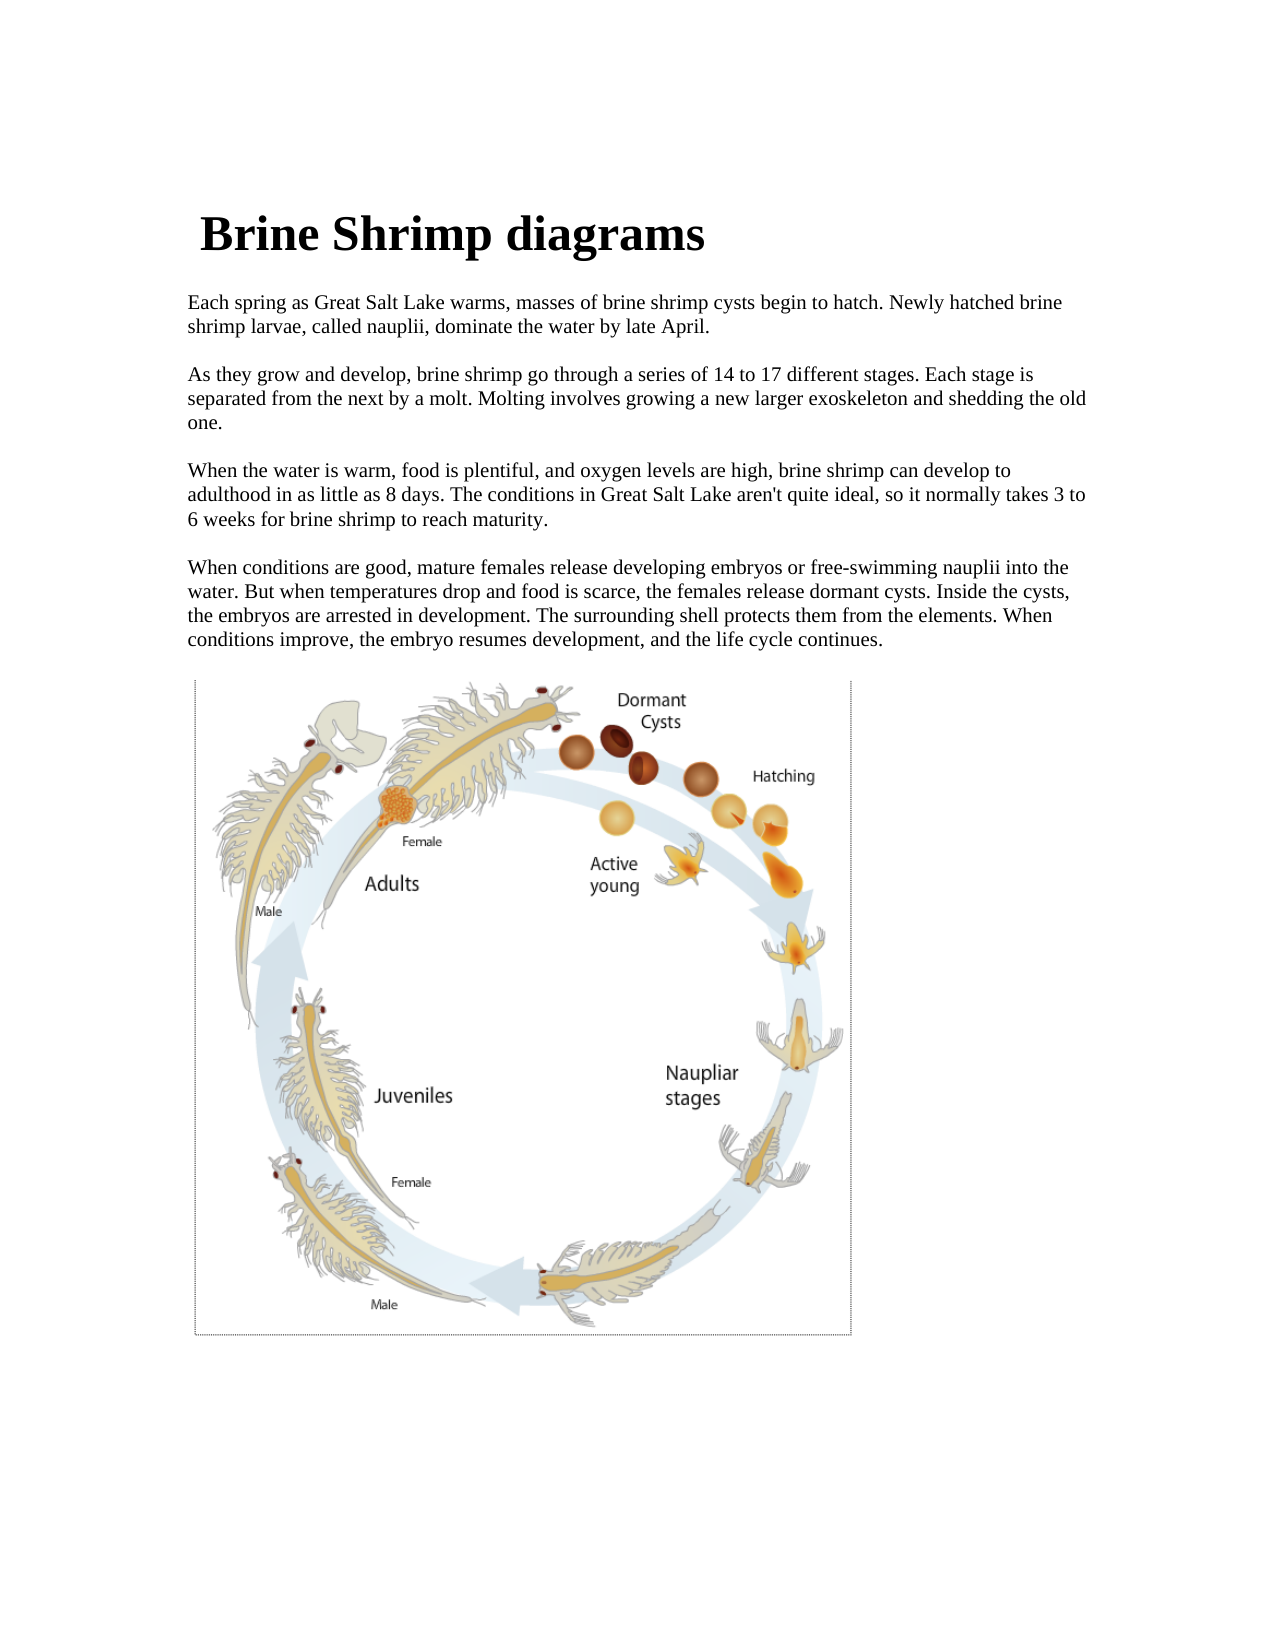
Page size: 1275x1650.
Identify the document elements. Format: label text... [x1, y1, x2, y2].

text Each spring as Great Salt Lake warms, masses of brine shrimp cysts begin to hatch. Newly hatched brine shrimp larvae, called nauplii, dominate the water by late April. As they grow and develop, brine shrimp go through a series of 14 to 17 different stages. Each stage is separated from the next by a molt. Molting involves growing a new larger exoskeleton and shedding the old one. When the water is warm, food is plentiful, and oxygen levels are high, brine shrimp can develop to adulthood in as little as 8 days. The conditions in Great Salt Lake aren't quite ideal, so it normally takes 3 to 6 weeks for brine shrimp to reach maturity. When conditions are good, mature females release developing embryos or free-swimming nauplii into the water. But when temperatures drop and food is scarce, the females release dormant cysts. Inside the cysts, the embryos are arrested in development. The surrounding shell protects them from the elements. When conditions improve, the embryo resumes development, and the life cycle continues. [187, 290, 1087, 651]
picture [187, 680, 869, 1342]
text Brine Shrimp diagrams [187, 203, 1087, 261]
